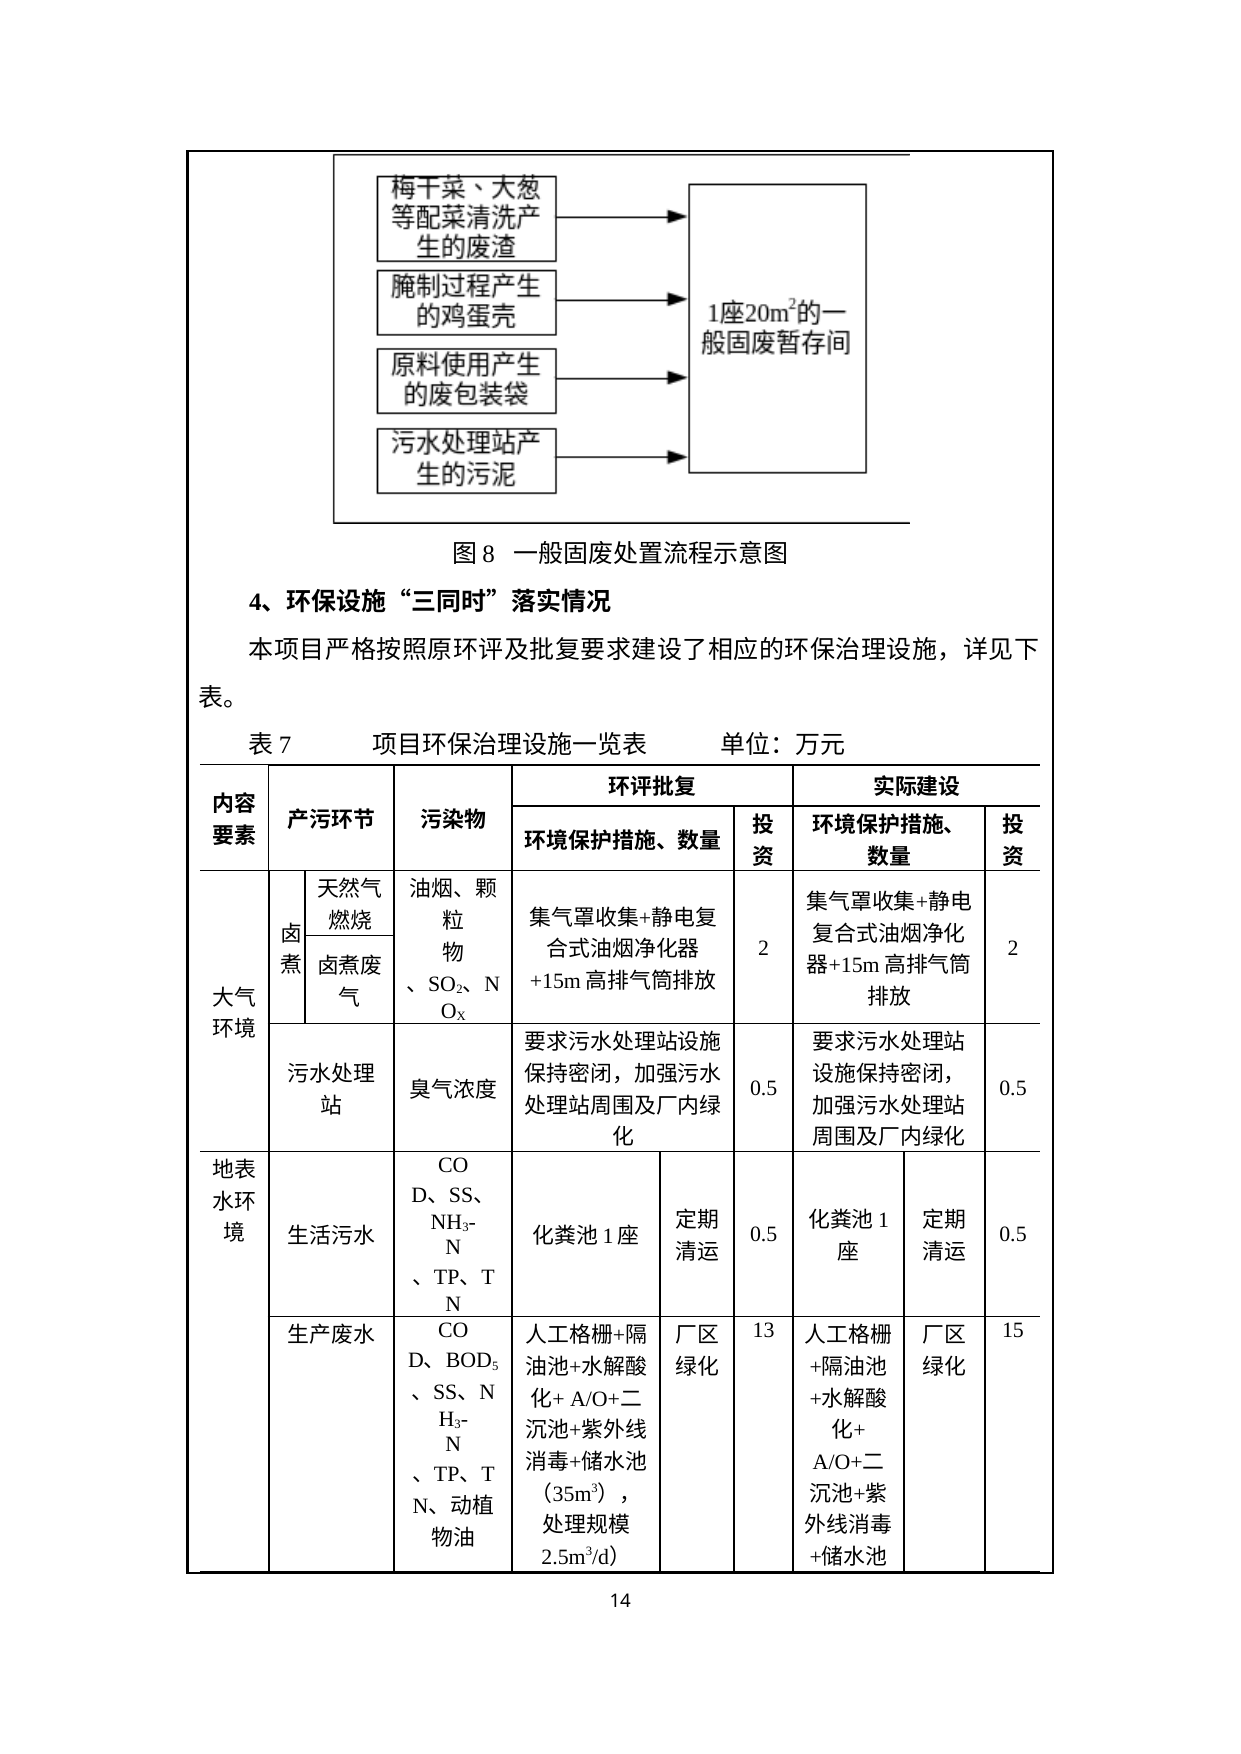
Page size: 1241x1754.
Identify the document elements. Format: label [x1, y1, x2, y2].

table_header [189, 152, 1052, 1572]
